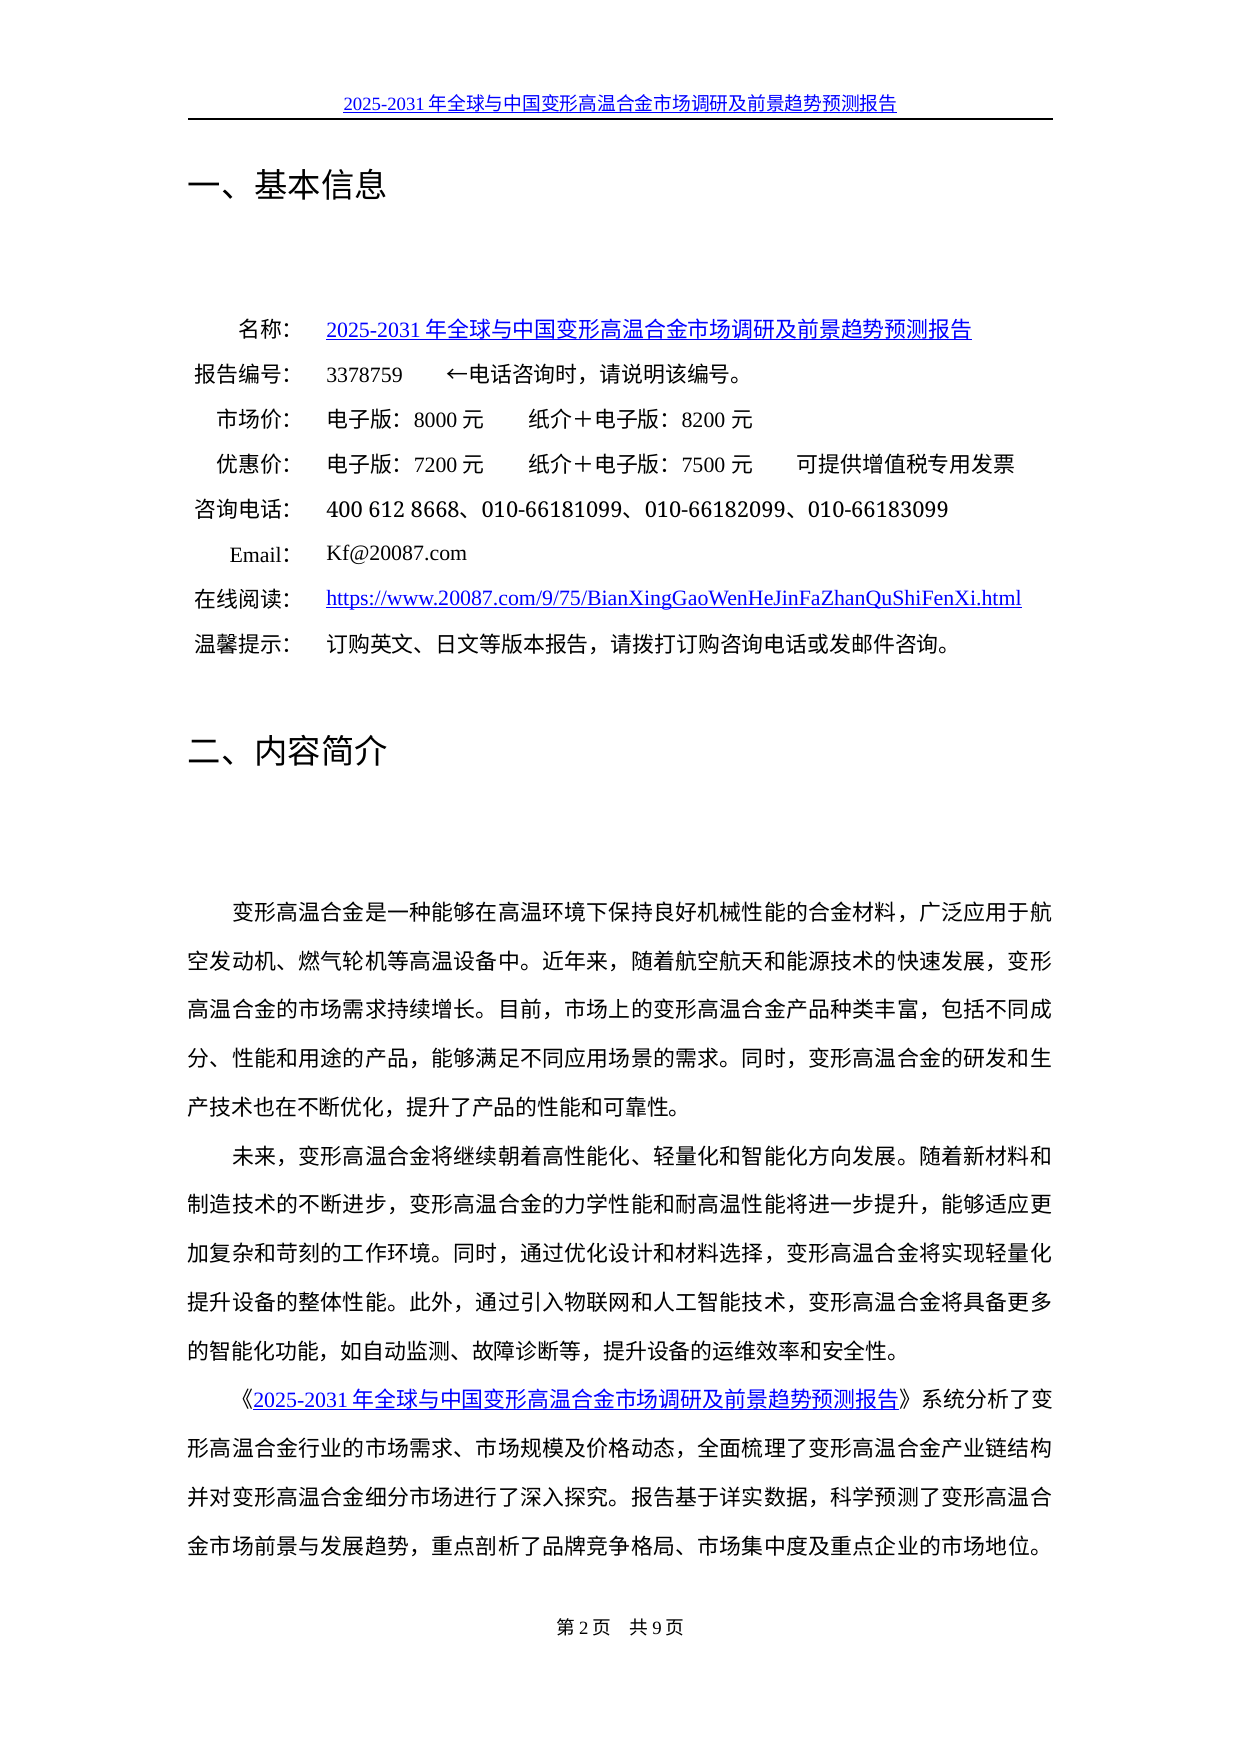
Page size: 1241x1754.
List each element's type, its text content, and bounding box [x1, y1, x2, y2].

table_cell Kf@20087.com [315, 537, 1073, 582]
table_cell 电子版：8000 元 纸介＋电子版：8200 元 [315, 402, 1073, 447]
title 一、基本信息 [187, 150, 1053, 215]
table_cell 400 612 8668、010-66181099、010-66182099、010-66183099 [315, 492, 1073, 537]
table_header 名称： [167, 312, 315, 357]
table_cell 市场价： [167, 402, 315, 447]
table_cell 电子版：7200 元 纸介＋电子版：7500 元 可提供增值税专用发票 [315, 447, 1073, 492]
table_header 2025-2031年全球与中国变形高温合金市场调研及前景趋势预测报告 [315, 312, 1073, 357]
title 二、内容简介 [187, 717, 1053, 782]
table_cell 温馨提示： [167, 627, 315, 672]
table_cell [315, 582, 1073, 627]
table_cell 在线阅读： [167, 582, 315, 627]
table_cell 咨询电话： [167, 492, 315, 537]
table_cell 订购英文、日文等版本报告，请拨打订购咨询电话或发邮件咨询。 [315, 627, 1073, 672]
table_cell 3378759 ←电话咨询时，请说明该编号。 [315, 357, 1073, 402]
table_cell 优惠价： [167, 447, 315, 492]
table_cell Email： [167, 537, 315, 582]
table_cell 报告编号： [167, 357, 315, 402]
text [187, 894, 1053, 1561]
